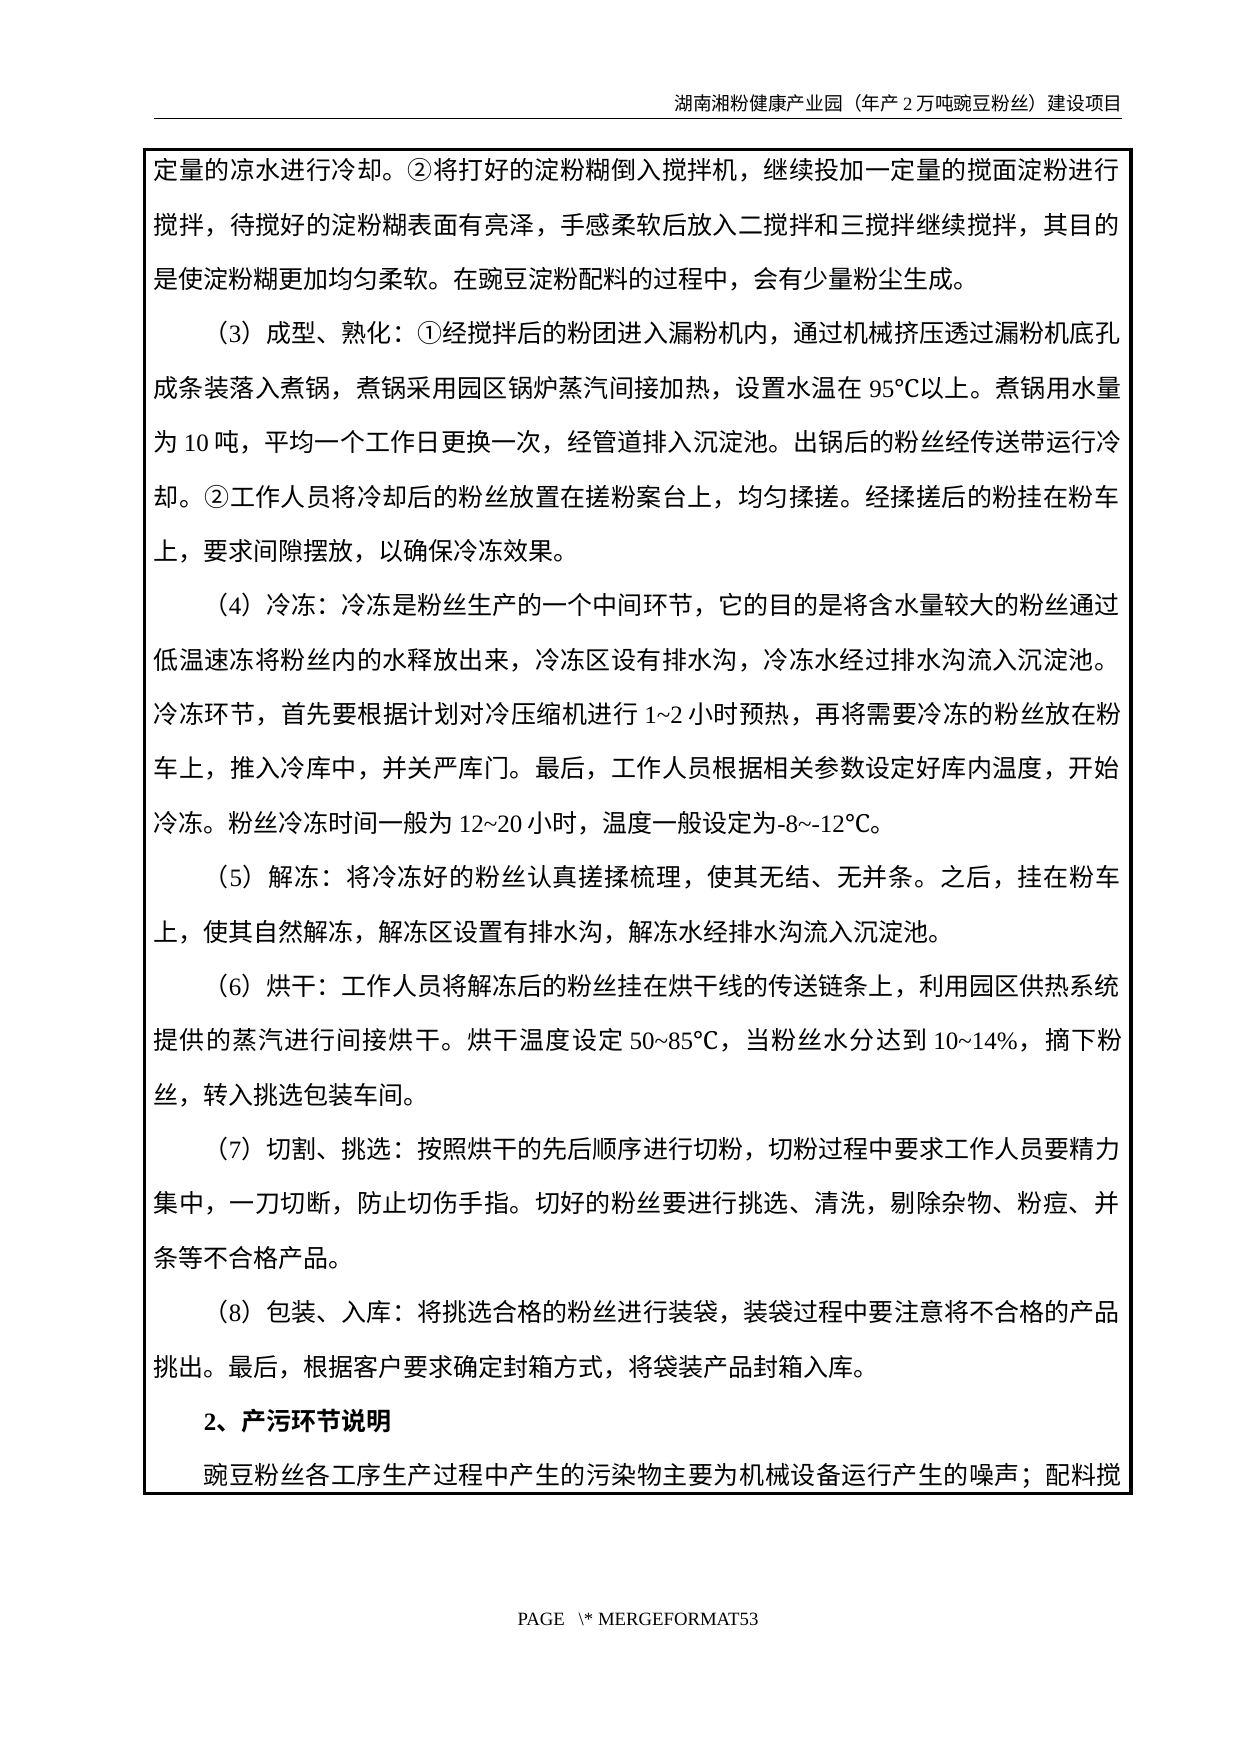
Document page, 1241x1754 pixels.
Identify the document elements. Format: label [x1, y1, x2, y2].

table_header [146, 151, 1129, 1492]
